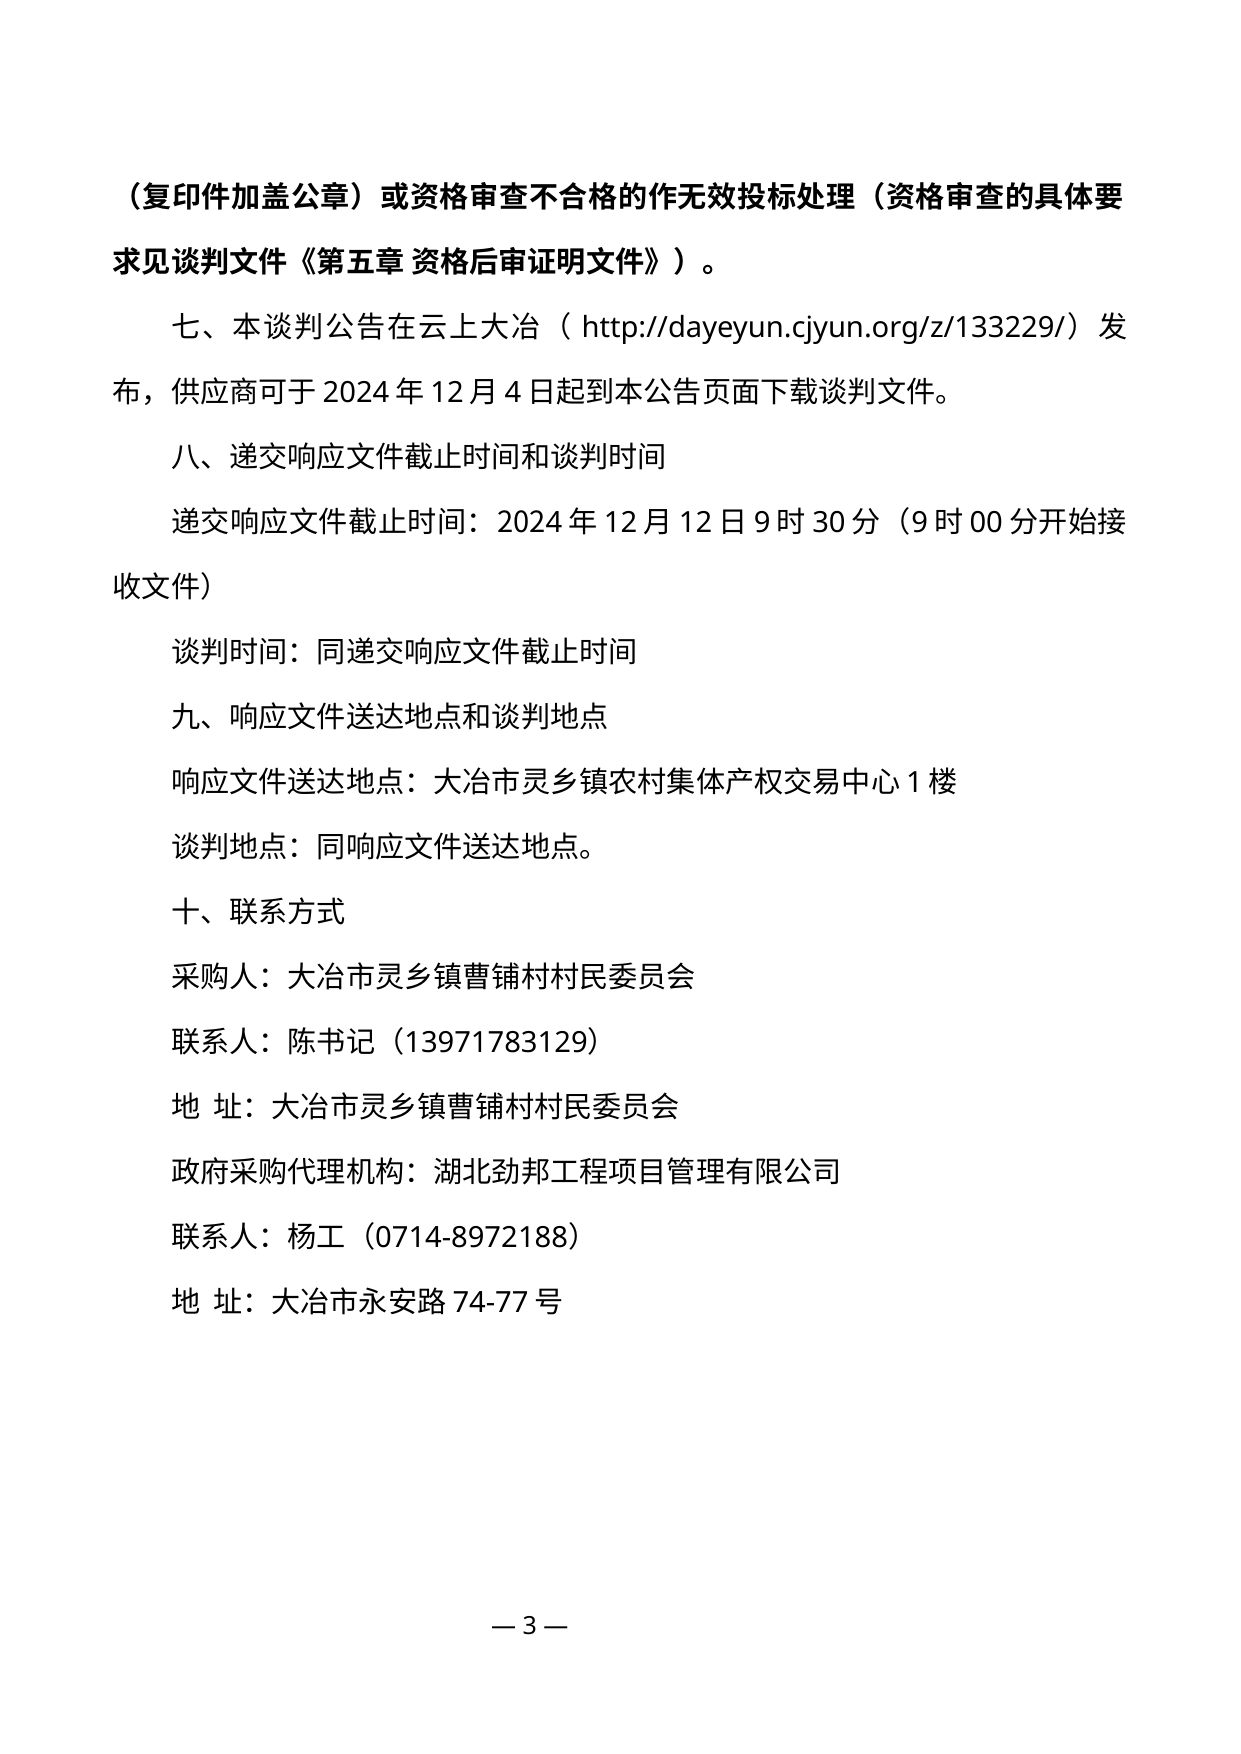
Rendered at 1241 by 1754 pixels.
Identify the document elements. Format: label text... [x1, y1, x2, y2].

text 地 址：大冶市灵乡镇曹铺村村民委员会 [112, 1072, 1128, 1137]
text 递交响应文件截止时间：2024年12月12日9时30分（9时00分开始接收文件） [112, 487, 1128, 617]
text 谈判时间：同递交响应文件截止时间 [112, 617, 1128, 682]
text 政府采购代理机构：湖北劲邦工程项目管理有限公司 [112, 1137, 1128, 1202]
text 联系人：杨工（0714-8972188） [112, 1202, 1128, 1267]
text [112, 162, 1128, 292]
text 八、递交响应文件截止时间和谈判时间 [112, 422, 1128, 487]
text 响应文件送达地点：大冶市灵乡镇农村集体产权交易中心1楼 [112, 747, 1128, 812]
text 采购人：大冶市灵乡镇曹铺村村民委员会 [112, 942, 1128, 1007]
text 地 址：大冶市永安路74-77号 [112, 1267, 1128, 1332]
text 九、响应文件送达地点和谈判地点 [112, 682, 1128, 747]
text 七、本谈判公告在云上大冶（ http://dayeyun.cjyun.org/z/133229/）发布，供应商可于2024年12月4日起到本公告页面下载谈判文件。 [112, 292, 1128, 422]
text 十、联系方式 [112, 877, 1128, 942]
text 谈判地点：同响应文件送达地点。 [112, 812, 1128, 877]
text 联系人：陈书记（13971783129） [112, 1007, 1128, 1072]
